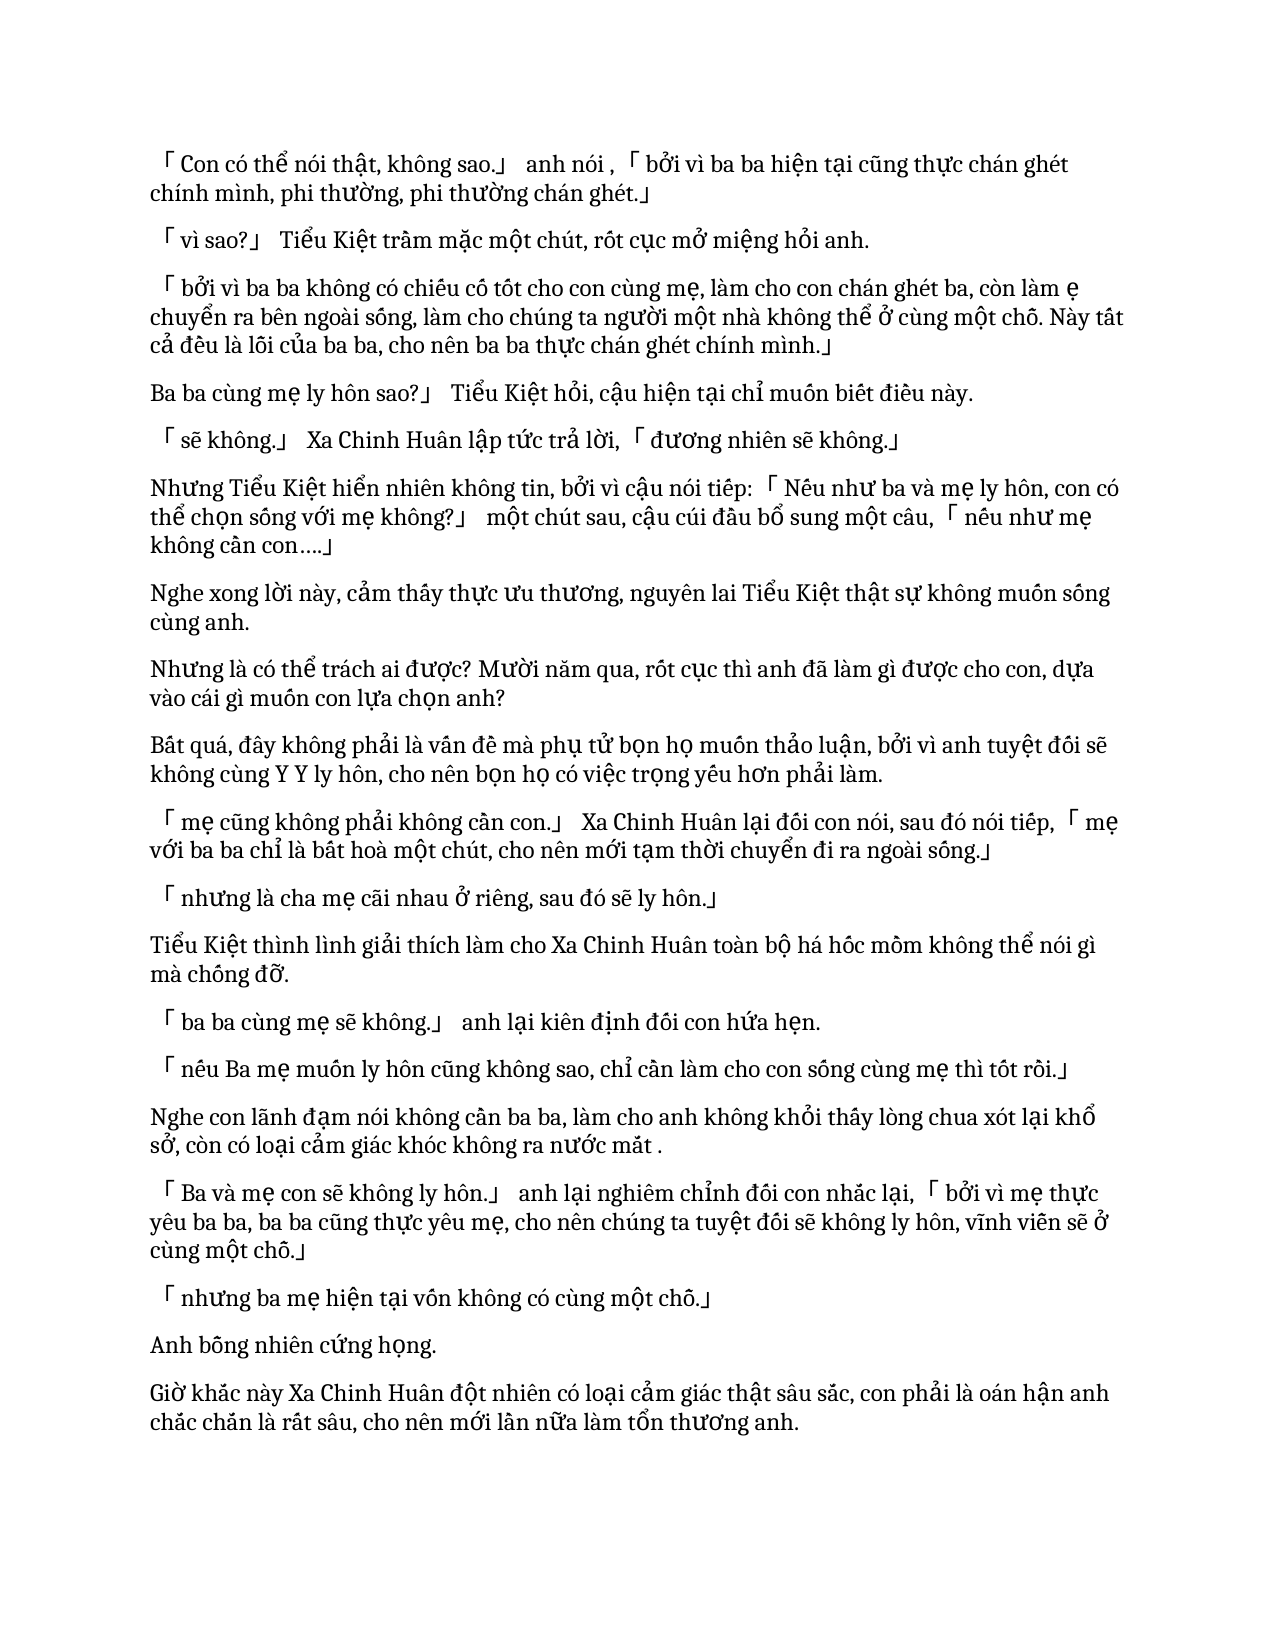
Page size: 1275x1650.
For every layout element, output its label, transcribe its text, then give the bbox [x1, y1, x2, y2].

text 「 nếu Ba mẹ muốn ly hôn cũng không sao, chỉ cần làm cho con sống cùng mẹ thì tốt rồi.」 [150, 1055, 1125, 1084]
text Nhưng là có thể trách ai được? Mười năm qua, rốt cục thì anh đã làm gì được cho con, dựa vào cái gì muốn con lựa chọn anh? [150, 655, 1125, 712]
text Anh bỗng nhiên cứng họng. [150, 1331, 1125, 1360]
text Giờ khắc này Xa Chinh Huân đột nhiên có loại cảm giác thật sâu sắc, con phải là oán hận anh chắc chắn là rất sâu, cho nên mới lần nữa làm tổn thương anh. [150, 1379, 1125, 1436]
text Bất quá, đây không phải là vấn đề mà phụ tử bọn họ muốn thảo luận, bởi vì anh tuyệt đối sẽ không cùng Y Y ly hôn, cho nên bọn họ có việc trọng yếu hơn phải làm. [150, 731, 1125, 789]
text 「 bởi vì ba ba không có chiếu cố tốt cho con cùng mẹ, làm cho con chán ghét ba, còn làm ẹ chuyển ra bên ngoài sống, làm cho chúng ta người một nhà không thể ở cùng một chỗ. Này tất cả đều là lỗi của ba ba, cho nên ba ba thực chán ghét chính mình.」 [150, 274, 1125, 360]
text 「 ba ba cùng mẹ sẽ không.」 anh lại kiên định đối con hứa hẹn. [150, 1007, 1125, 1036]
text 「 nhưng ba mẹ hiện tại vốn không có cùng một chỗ.」 [150, 1284, 1125, 1312]
text 「 sẽ không.」 Xa Chinh Huân lập tức trả lời,「 đương nhiên sẽ không.」 [150, 426, 1125, 455]
text 「 Con có thể nói thật, không sao.」 anh nói ,「 bởi vì ba ba hiện tại cũng thực chán ghét chính mình, phi thường, phi thường chán ghét.」 [150, 150, 1125, 207]
text Nghe xong lời này, cảm thấy thực ưu thương, nguyên lai Tiểu Kiệt thật sự không muốn sống cùng anh. [150, 579, 1125, 636]
text 「 mẹ cũng không phải không cần con.」 Xa Chinh Huân lại đối con nói, sau đó nói tiếp,「 mẹ với ba ba chỉ là bất hoà một chút, cho nên mới tạm thời chuyển đi ra ngoài sống.」 [150, 807, 1125, 865]
text 「 Ba và mẹ con sẽ không ly hôn.」 anh lại nghiêm chỉnh đối con nhắc lại,「 bởi vì mẹ thực yêu ba ba, ba ba cũng thực yêu mẹ, cho nên chúng ta tuyệt đối sẽ không ly hôn, vĩnh viễn sẽ ở cùng một chỗ.」 [150, 1179, 1125, 1265]
text 「 vì sao?」 Tiểu Kiệt trầm mặc một chút, rốt cục mở miệng hỏi anh. [150, 226, 1125, 255]
text Tiểu Kiệt thình lình giải thích làm cho Xa Chinh Huân toàn bộ há hốc mồm không thể nói gì mà chống đỡ. [150, 931, 1125, 989]
text Nghe con lãnh đạm nói không cần ba ba, làm cho anh không khỏi thấy lòng chua xót lại khổ sở, còn có loại cảm giác khóc không ra nước mắt . [150, 1102, 1125, 1160]
text Nhưng Tiểu Kiệt hiển nhiên không tin, bởi vì cậu nói tiếp:「 Nếu như ba và mẹ ly hôn, con có thể chọn sống với mẹ không?」 một chút sau, cậu cúi đầu bổ sung một câu,「 nếu như mẹ không cần con….」 [150, 474, 1125, 560]
text 「 nhưng là cha mẹ cãi nhau ở riêng, sau đó sẽ ly hôn.」 [150, 884, 1125, 912]
text Ba ba cùng mẹ ly hôn sao?」 Tiểu Kiệt hỏi, cậu hiện tại chỉ muốn biết điều này. [150, 379, 1125, 407]
